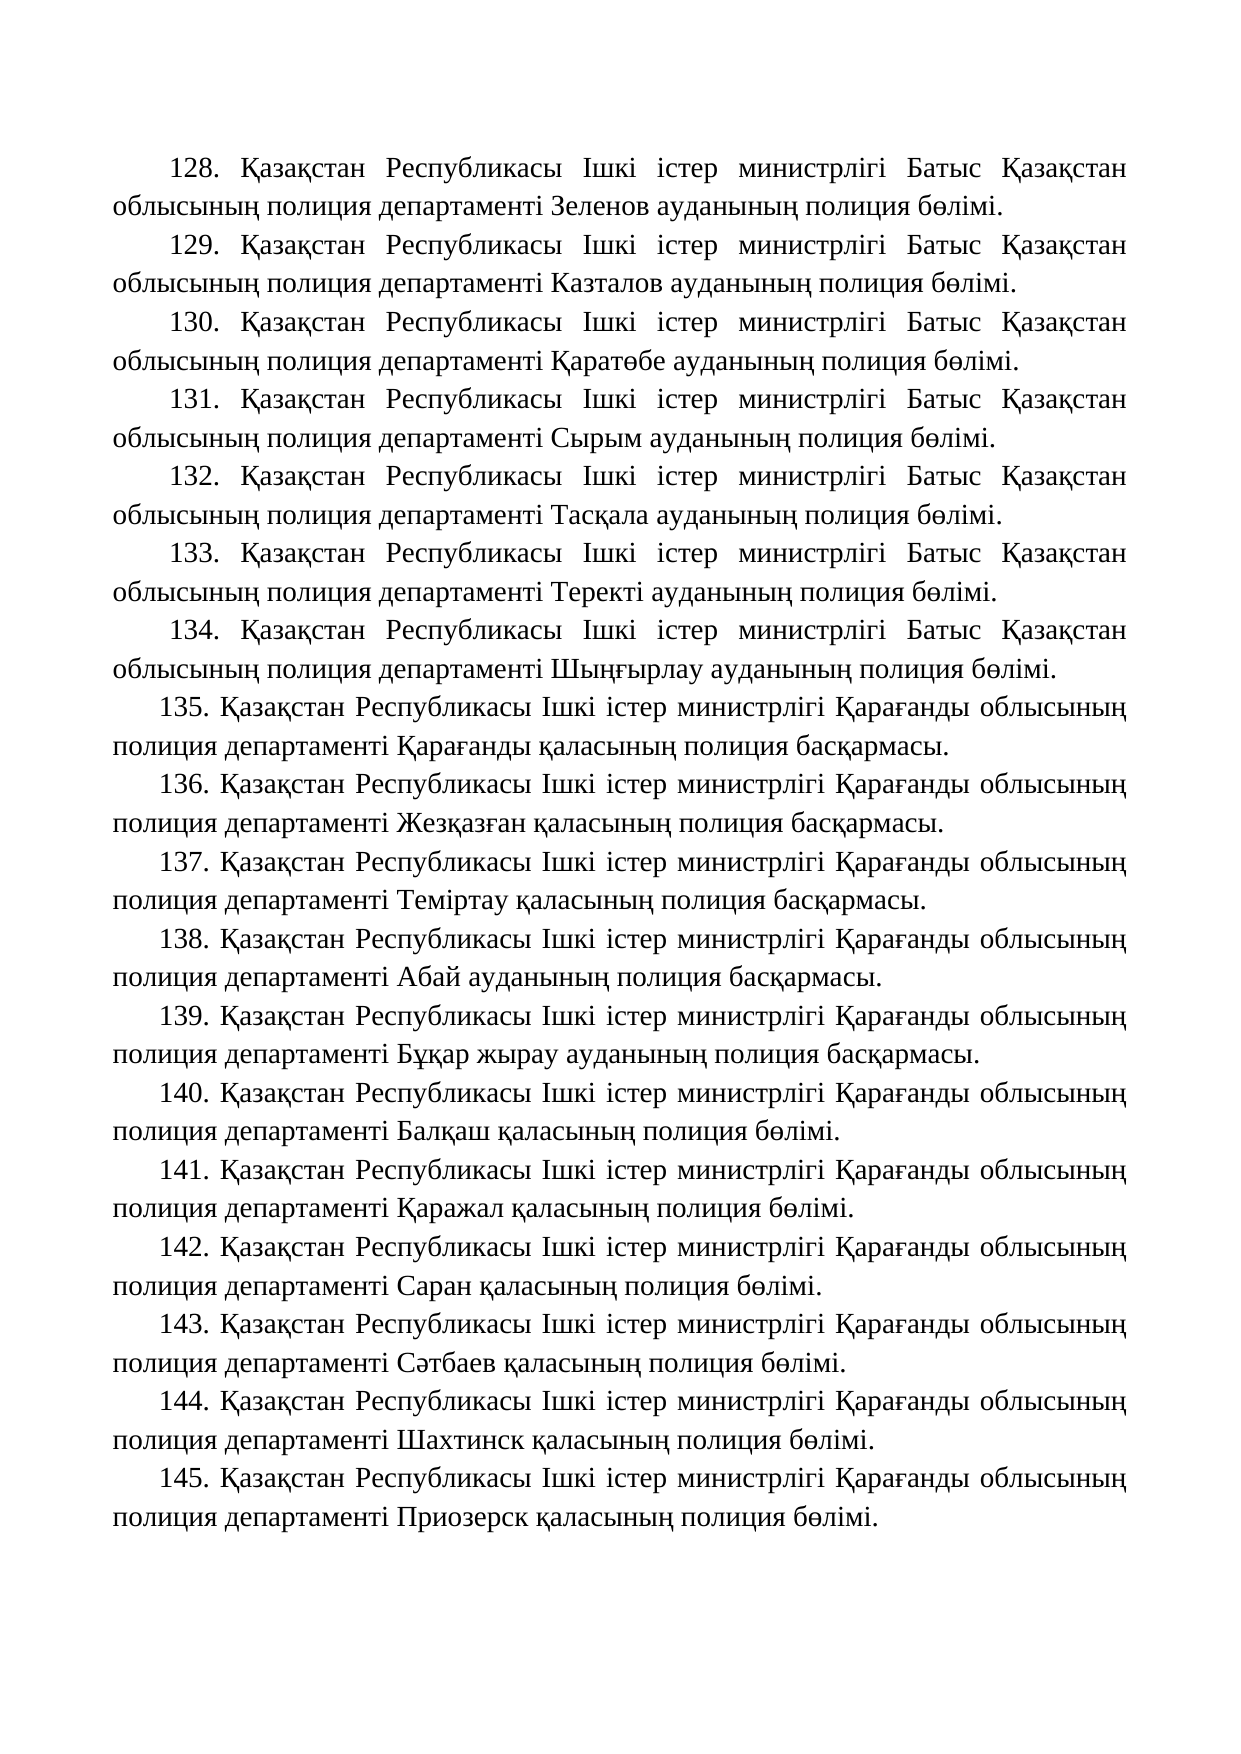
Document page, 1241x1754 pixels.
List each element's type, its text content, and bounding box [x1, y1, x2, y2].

text 138. Қазақстан Республикасы Ішкі істер министрлігі Қарағанды облысының полиция департаментi Абай ауданының полиция басқармасы. [112, 921, 1128, 993]
text 128. Қазақстан Республикасы Ішкі істер министрлігі Батыс Қазақстан облысының полиция департаментi Зеленов ауданының полиция бөлiмi. [112, 150, 1128, 222]
text 133. Қазақстан Республикасы Ішкі істер министрлігі Батыс Қазақстан облысының полиция департаментi Теректi ауданының полиция бөлiмi. [112, 535, 1128, 607]
text 129. Қазақстан Республикасы Ішкі істер министрлігі Батыс Қазақстан облысының полиция департаментi Казталов ауданының полиция бөлiмi. [112, 227, 1128, 299]
text 143. Қазақстан Республикасы Ішкі істер министрлігі Қарағанды облысының полиция департаментi Сәтбаев қаласының полиция бөлiмi. [112, 1306, 1128, 1378]
text 145. Қазақстан Республикасы Ішкі істер министрлігі Қарағанды облысының полиция департаментi Приозерск қаласының полиция бөлiмi. [112, 1460, 1128, 1532]
text 142. Қазақстан Республикасы Ішкі істер министрлігі Қарағанды облысының полиция департаментi Саран қаласының полиция бөлiмi. [112, 1229, 1128, 1301]
text 144. Қазақстан Республикасы Ішкі істер министрлігі Қарағанды облысының полиция департаментi Шахтинск қаласының полиция бөлiмi. [112, 1383, 1128, 1455]
text 140. Қазақстан Республикасы Ішкі істер министрлігі Қарағанды облысының полиция департаментi Балқаш қаласының полиция бөлiмi. [112, 1075, 1128, 1147]
text 134. Қазақстан Республикасы Ішкі істер министрлігі Батыс Қазақстан облысының полиция департаментi Шыңғырлау ауданының полиция бөлiмi. [112, 612, 1128, 684]
text 131. Қазақстан Республикасы Ішкі істер министрлігі Батыс Қазақстан облысының полиция департаментi Сырым ауданының полиция бөлiмi. [112, 381, 1128, 453]
text 132. Қазақстан Республикасы Ішкі істер министрлігі Батыс Қазақстан облысының полиция департаментi Тасқала ауданының полиция бөлiмi. [112, 458, 1128, 530]
text 130. Қазақстан Республикасы Ішкі істер министрлігі Батыс Қазақстан облысының полиция департаментi Қаратөбе ауданының полиция бөлiмi. [112, 304, 1128, 376]
text 141. Қазақстан Республикасы Ішкі істер министрлігі Қарағанды облысының полиция департаментi Қаражал қаласының полиция бөлiмi. [112, 1152, 1128, 1224]
text 137. Қазақстан Республикасы Ішкі істер министрлігі Қарағанды облысының полиция департаментi Темiртау қаласының полиция басқармасы. [112, 844, 1128, 916]
text 136. Қазақстан Республикасы Ішкі істер министрлігі Қарағанды облысының полиция департаментi Жезқазған қаласының полиция басқармасы. [112, 767, 1128, 839]
text 135. Қазақстан Республикасы Ішкі істер министрлігі Қарағанды облысының полиция департаментi Қарағанды қаласының полиция басқармасы. [112, 689, 1128, 762]
text 139. Қазақстан Республикасы Ішкі істер министрлігі Қарағанды облысының полиция департаментi Бұқар жырау ауданының полиция басқармасы. [112, 998, 1128, 1070]
